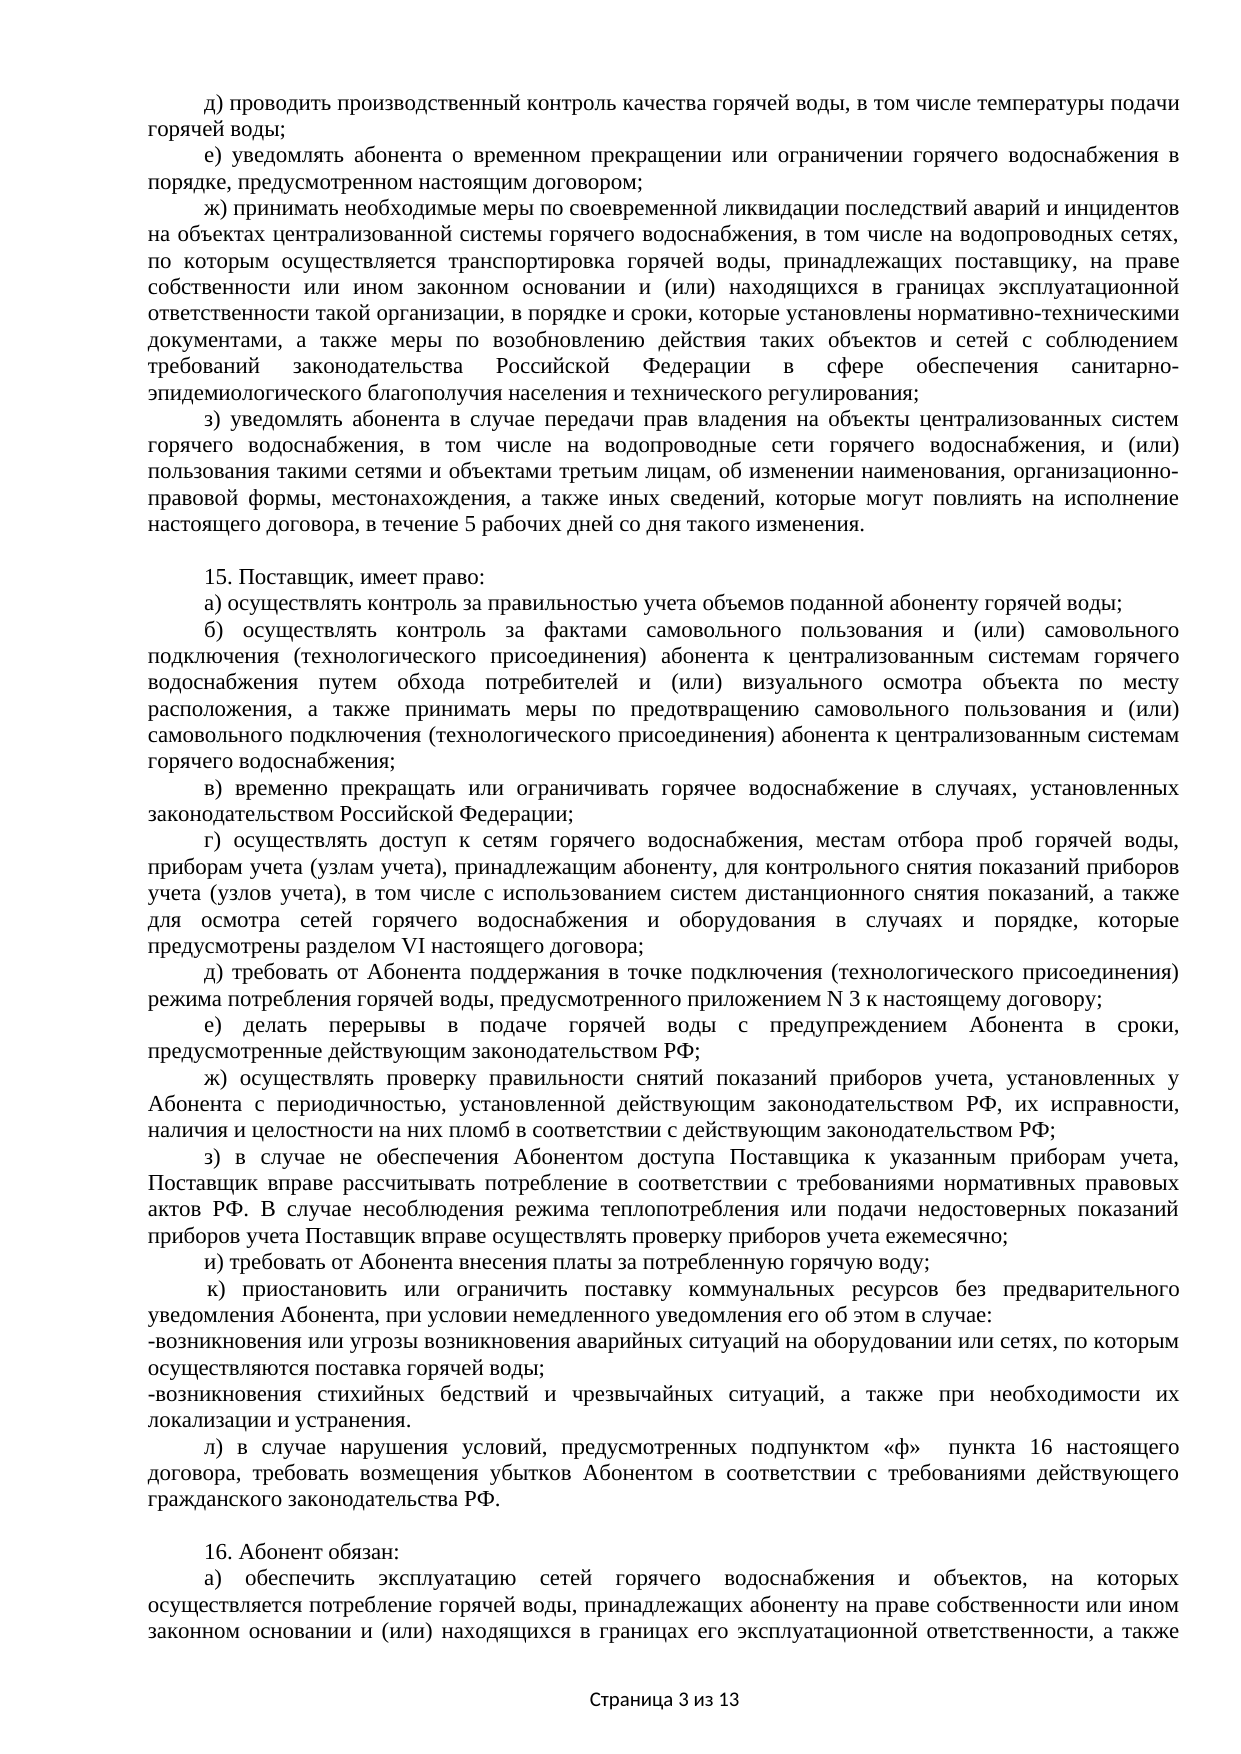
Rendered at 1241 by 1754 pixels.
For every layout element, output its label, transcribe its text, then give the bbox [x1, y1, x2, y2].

text д) проводить производственный контроль качества горячей воды, в том числе температуры подачи горячей воды; [148, 89, 1181, 141]
list е) делать перерывы в подаче горячей воды с предупреждением Абонента в сроки, предусмотренные действующим законодательством РФ; [148, 1011, 1181, 1064]
text ж) принимать необходимые меры по своевременной ликвидации последствий аварий и инцидентов на объектах централизованной системы горячего водоснабжения, в том числе на водопроводных сетях, по которым осуществляется транспортировка горячей воды, принадлежащих поставщику, на праве собственности или ином законном основании и (или) находящихся в границах эксплуатационной ответственности такой организации, в порядке и сроки, которые установлены нормативно-техническими документами, а также меры по возобновлению действия таких объектов и сетей с соблюдением требований законодательства Российской Федерации в сфере обеспечения санитарно-эпидемиологического благополучия населения и технического регулирования; [148, 194, 1181, 405]
text 15. Поставщик, имеет право: [148, 563, 1181, 589]
text в) временно прекращать или ограничивать горячее водоснабжение в случаях, установленных законодательством Российской Федерации; [148, 774, 1181, 827]
text г) осуществлять доступ к сетям горячего водоснабжения, местам отбора проб горячей воды, приборам учета (узлам учета), принадлежащим абоненту, для контрольного снятия показаний приборов учета (узлов учета), в том числе с использованием систем дистанционного снятия показаний, а также для осмотра сетей горячего водоснабжения и оборудования в случаях и порядке, которые предусмотрены разделом VI настоящего договора; [148, 827, 1181, 958]
text 16. Абонент обязан: [148, 1538, 1181, 1564]
text ж) осуществлять проверку правильности снятий показаний приборов учета, установленных у Абонента с периодичностью, установленной действующим законодательством РФ, их исправности, наличия и целостности на них пломб в соответствии с действующим законодательством РФ; [148, 1064, 1181, 1143]
text -возникновения или угрозы возникновения аварийных ситуаций на оборудовании или сетях, по которым осуществляются поставка горячей воды; [148, 1327, 1181, 1380]
text е) уведомлять абонента о временном прекращении или ограничении горячего водоснабжения в порядке, предусмотренном настоящим договором; [148, 141, 1181, 194]
text б) осуществлять контроль за фактами самовольного пользования и (или) самовольного подключения (технологического присоединения) абонента к централизованным системам горячего водоснабжения путем обхода потребителей и (или) визуального осмотра объекта по месту расположения, а также принимать меры по предотвращению самовольного пользования и (или) самовольного подключения (технологического присоединения) абонента к централизованным системам горячего водоснабжения; [148, 616, 1181, 774]
text д) требовать от Абонента поддержания в точке подключения (технологического присоединения) режима потребления горячей воды, предусмотренного приложением N 3 к настоящему договору; [148, 958, 1181, 1011]
text а) осуществлять контроль за правильностью учета объемов поданной абоненту горячей воды; [148, 589, 1181, 616]
text з) уведомлять абонента в случае передачи прав владения на объекты централизованных систем горячего водоснабжения, в том числе на водопроводные сети горячего водоснабжения, и (или) пользования такими сетями и объектами третьим лицам, об изменении наименования, организационно-правовой формы, местонахождения, а также иных сведений, которые могут повлиять на исполнение настоящего договора, в течение 5 рабочих дней со дня такого изменения. [148, 405, 1181, 537]
text и) требовать от Абонента внесения платы за потребленную горячую воду; [148, 1248, 1181, 1274]
text з) в случае не обеспечения Абонентом доступа Поставщика к указанным приборам учета, Поставщик вправе рассчитывать потребление в соответствии с требованиями нормативных правовых актов РФ. В случае несоблюдения режима теплопотребления или подачи недостоверных показаний приборов учета Поставщик вправе осуществлять проверку приборов учета ежемесячно; [148, 1143, 1181, 1248]
text к) приостановить или ограничить поставку коммунальных ресурсов без предварительного уведомления Абонента, при условии немедленного уведомления его об этом в случае: [148, 1274, 1181, 1327]
text -возникновения стихийных бедствий и чрезвычайных ситуаций, а также при необходимости их локализации и устранения. [148, 1380, 1181, 1433]
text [148, 1564, 1181, 1643]
text л) в случае нарушения условий, предусмотренных подпунктом «ф» пункта 16 настоящего договора, требовать возмещения убытков Абонентом в соответствии с требованиями действующего гражданского законодательства РФ. [148, 1433, 1181, 1512]
